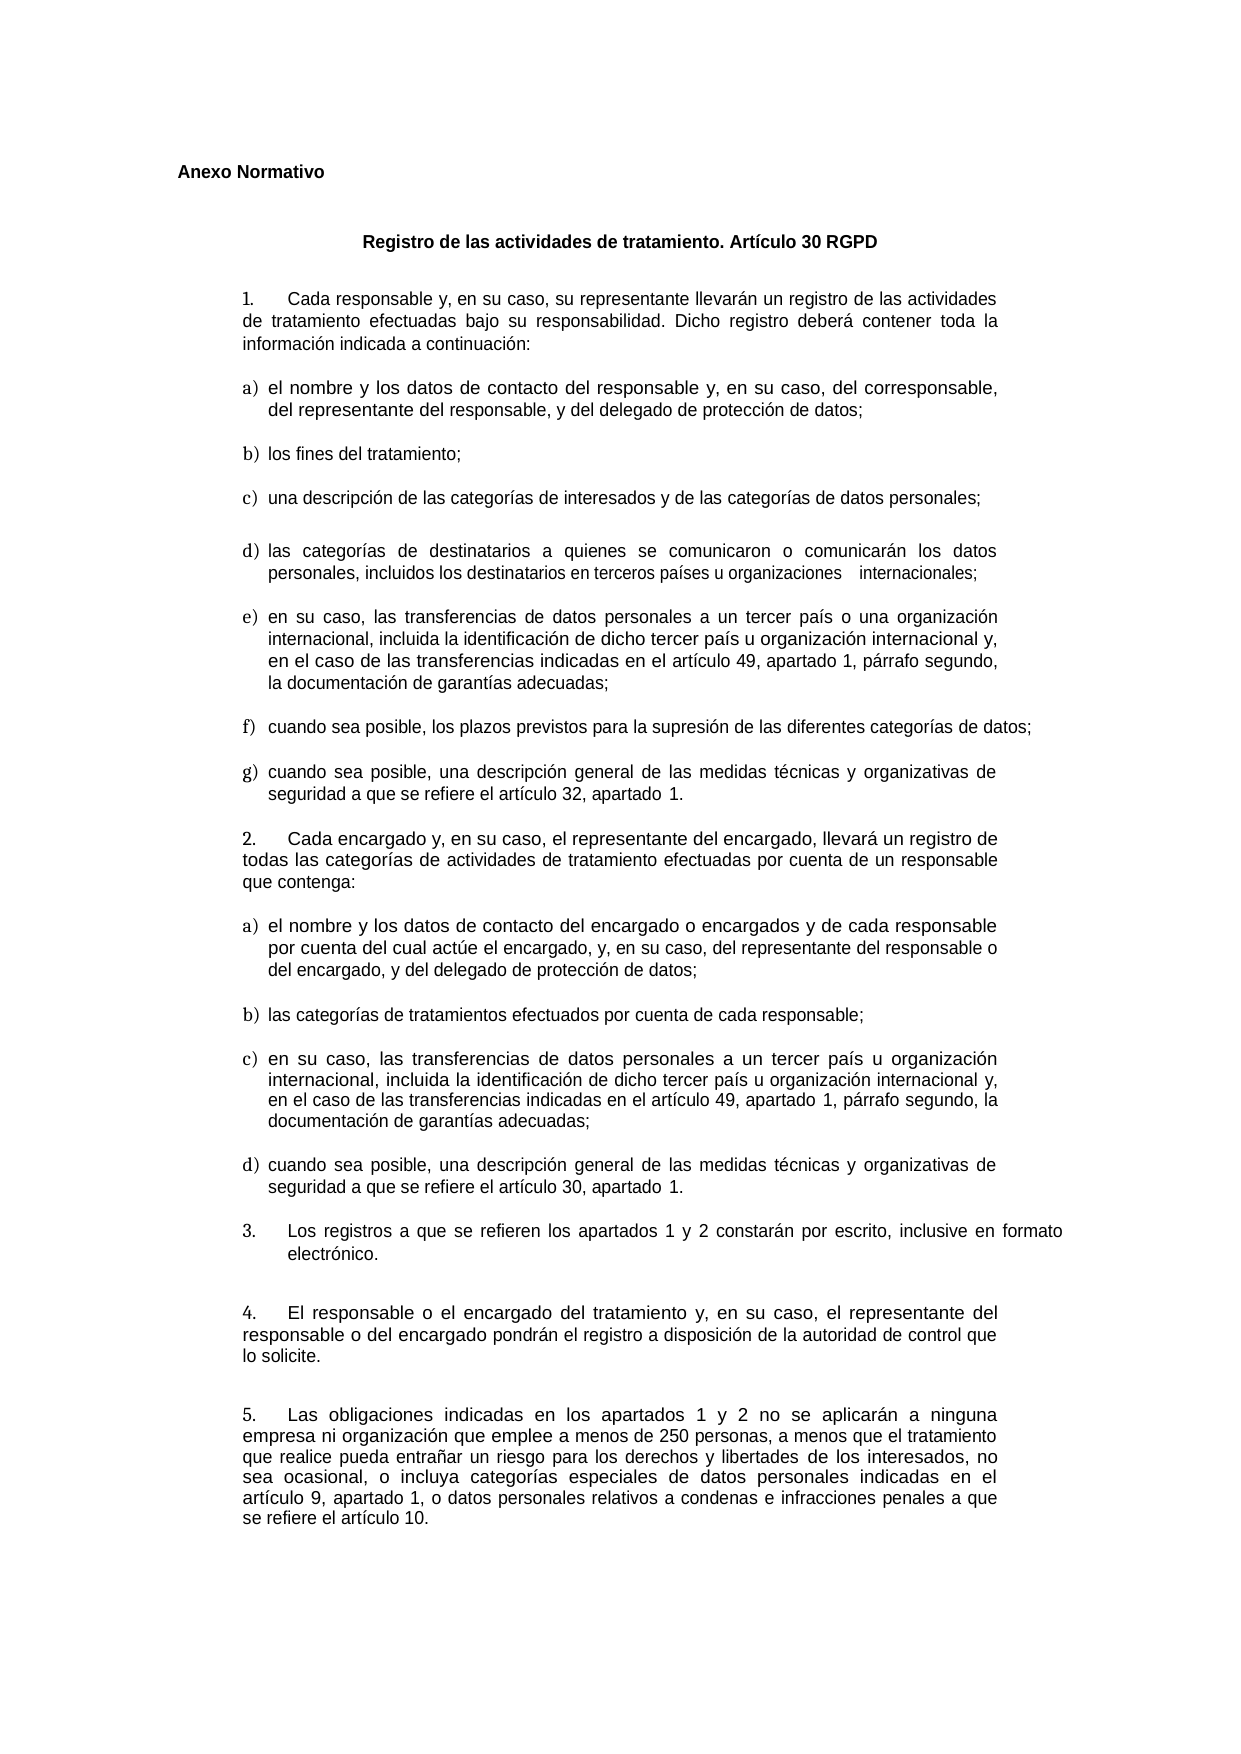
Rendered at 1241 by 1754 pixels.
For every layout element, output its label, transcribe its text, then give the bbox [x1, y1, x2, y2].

list cuando sea posible, los plazos previstos para la supresión de las diferentes categorías de datos; [242, 716, 1063, 739]
list en su caso, las transferencias de datos personales a un tercer país u organización internacional, incluida la identificación de dicho tercer país u organización internacional y, en el caso de las transferencias indicadas en el artículo 49, apartado 1, párrafo segundo, la documentación de garantías adecuadas; [242, 1048, 998, 1131]
list una descripción de las categorías de interesados y de las categorías de datos personales; [242, 487, 1063, 510]
list las categorías de tratamientos efectuados por cuenta de cada responsable; [242, 1003, 1063, 1026]
list el nombre y los datos de contacto del responsable y, en su caso, del corresponsable, del representante del responsable, y del delegado de protección de datos; [242, 377, 998, 421]
list Los registros a que se refieren los apartados 1 y 2 constarán por escrito, inclusive en formato electrónico. [242, 1220, 1063, 1264]
list el nombre y los datos de contacto del encargado o encargados y de cada responsable por cuenta del cual actúe el encargado, y, en su caso, del representante del responsable o del encargado, y del delegado de protección de datos; [242, 915, 998, 981]
list las categorías de destinatarios a quienes se comunicaron o comunicarán los datos personales, incluidos los destinatarios en terceros países u organizaciones internacionales; [242, 540, 998, 584]
list Cada encargado y, en su caso, el representante del encargado, llevará un registro de todas las categorías de actividades de tratamiento efectuadas por cuenta de un responsable que contenga: [242, 827, 998, 893]
list Cada responsable y, en su caso, su representante llevarán un registro de las actividades de tratamiento efectuadas bajo su responsabilidad. Dicho registro deberá contener toda la información indicada a continuación: [242, 288, 998, 354]
subtitle Registro de las actividades de tratamiento. Artículo 30 RGPD [292, 231, 948, 252]
list Las obligaciones indicadas en los apartados 1 y 2 no se aplicarán a ninguna empresa ni organización que emplee a menos de 250 personas, a menos que el tratamiento que realice pueda entrañar un riesgo para los derechos y libertades de los interesados, no sea ocasional, o incluya categorías especiales de datos personales indicadas en el artículo 9, apartado 1, o datos personales relativos a condenas e infracciones penales a que se refiere el artículo 10. [242, 1404, 998, 1528]
list cuando sea posible, una descripción general de las medidas técnicas y organizativas de seguridad a que se refiere el artículo 32, apartado 1. [242, 761, 998, 805]
subtitle Anexo Normativo [177, 161, 948, 182]
list El responsable o el encargado del tratamiento y, en su caso, el representante del responsable o del encargado pondrán el registro a disposición de la autoridad de control que lo solicite. [242, 1302, 998, 1367]
list cuando sea posible, una descripción general de las medidas técnicas y organizativas de seguridad a que se refiere el artículo 30, apartado 1. [242, 1154, 998, 1198]
list los fines del tratamiento; [242, 442, 1063, 465]
list en su caso, las transferencias de datos personales a un tercer país o una organización internacional, incluida la identificación de dicho tercer país u organización internacional y, en el caso de las transferencias indicadas en el artículo 49, apartado 1, párrafo segundo, la documentación de garantías adecuadas; [242, 606, 998, 694]
